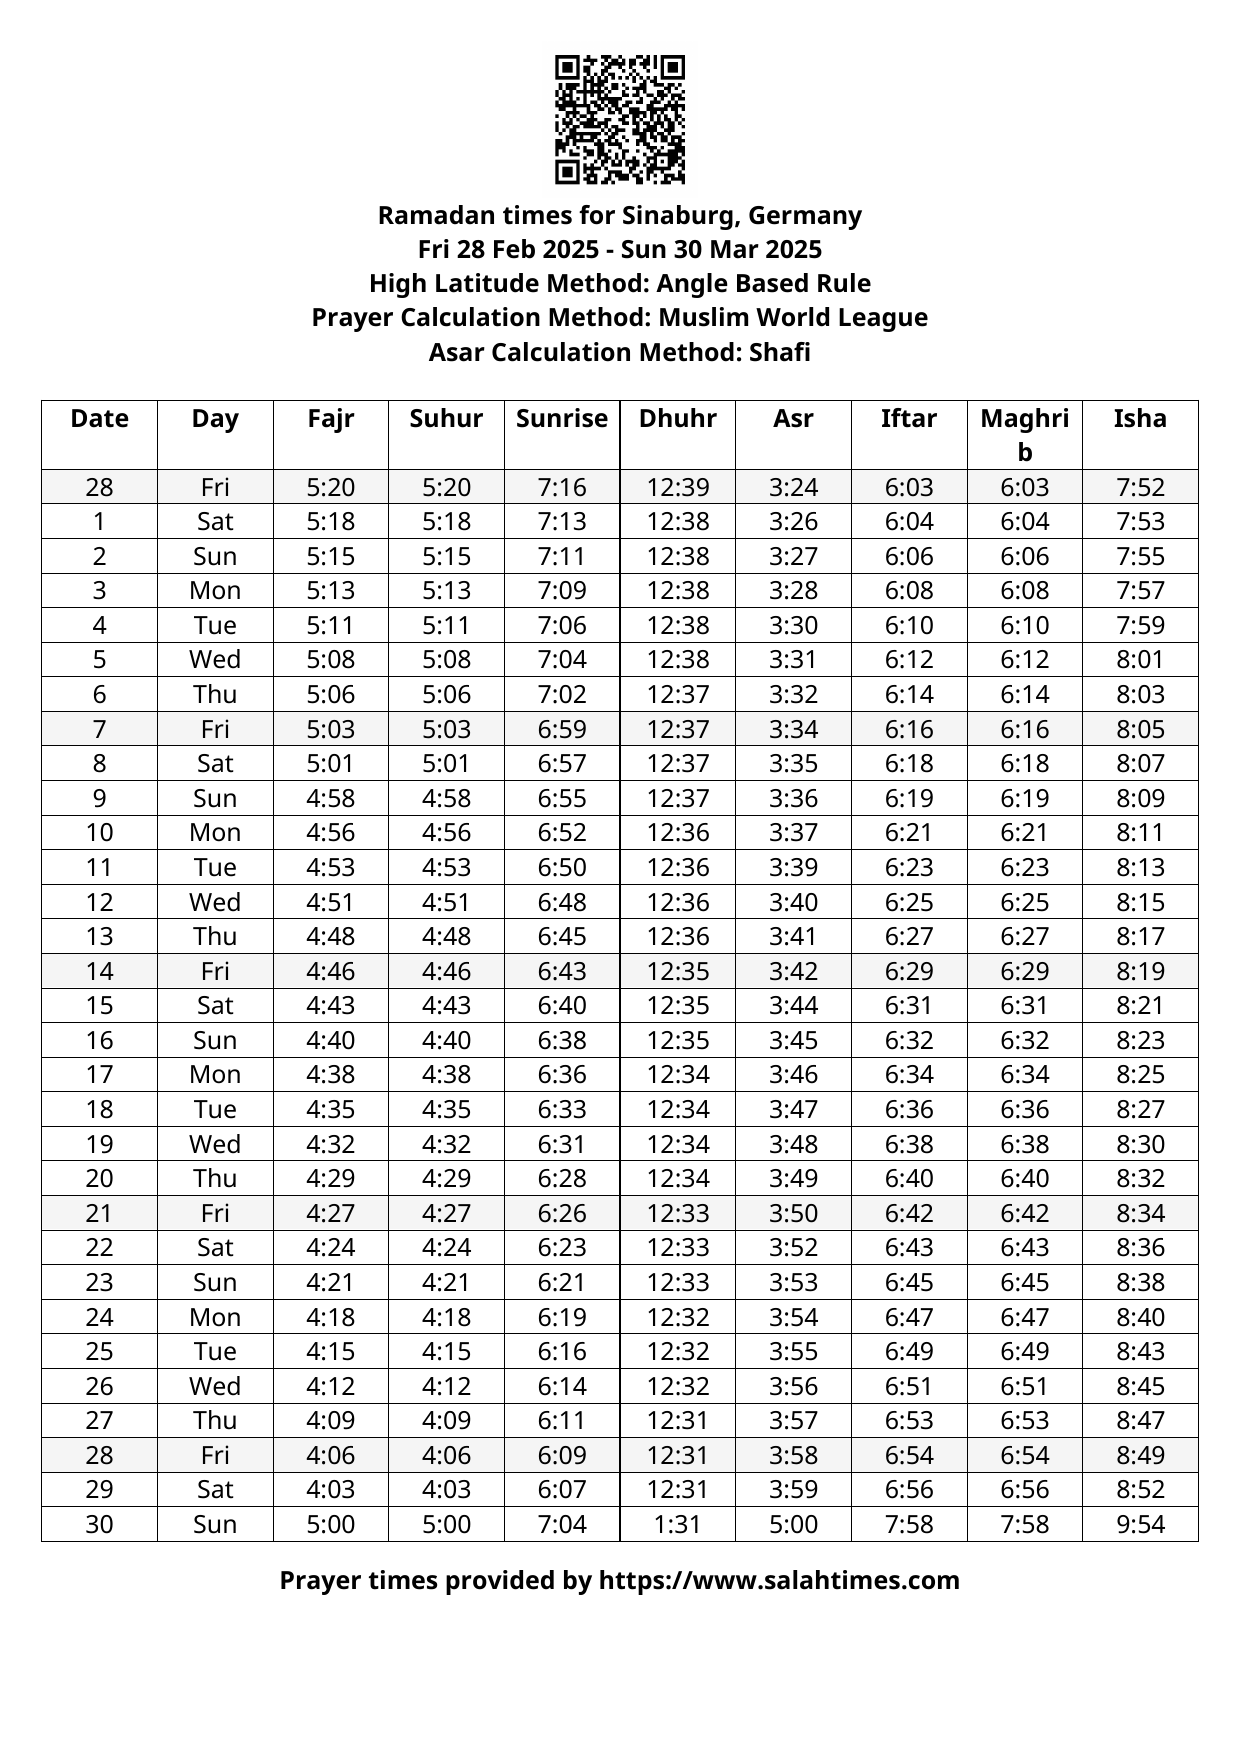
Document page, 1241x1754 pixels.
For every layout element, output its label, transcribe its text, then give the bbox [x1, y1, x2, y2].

table_cell 8:43 [1083, 1334, 1198, 1368]
table_cell 8:47 [1083, 1404, 1198, 1437]
table_cell 12:33 [621, 1231, 735, 1264]
table_cell 20 [42, 1161, 157, 1195]
text Prayer Calculation Method: Muslim World League [42, 300, 1198, 334]
table_header Dhuhr [621, 401, 735, 469]
table_cell 5:00 [389, 1507, 504, 1541]
table_cell 4:38 [274, 1058, 388, 1091]
table_cell 6:23 [505, 1231, 619, 1264]
table_cell 4:51 [389, 885, 504, 918]
table_cell 8:49 [1083, 1438, 1198, 1472]
table_cell 4:12 [274, 1369, 388, 1402]
table_cell 11 [42, 850, 157, 884]
table_cell 6:10 [852, 608, 967, 642]
table_cell 5:13 [389, 574, 504, 607]
table_cell Sat [158, 1231, 273, 1264]
table_cell 6:21 [852, 816, 967, 849]
table_cell Thu [158, 1161, 273, 1195]
table_cell 6:10 [968, 608, 1082, 642]
table_cell 7:52 [1083, 470, 1198, 503]
table_cell 7:58 [968, 1507, 1082, 1541]
table_cell 27 [42, 1404, 157, 1437]
table_cell 28 [42, 470, 157, 503]
table_cell 6:40 [852, 1161, 967, 1195]
text Fri 28 Feb 2025 - Sun 30 Mar 2025 [42, 232, 1198, 266]
table_cell 8:01 [1083, 643, 1198, 676]
table_cell 6:56 [852, 1473, 967, 1506]
table_cell 6:29 [852, 954, 967, 987]
table_cell 5:20 [389, 470, 504, 503]
table_cell 4:48 [274, 919, 388, 953]
table_cell 7:57 [1083, 574, 1198, 607]
table_cell 3:28 [736, 574, 851, 607]
table_cell 6:31 [968, 989, 1082, 1022]
table_cell 6:34 [968, 1058, 1082, 1091]
table_cell Thu [158, 677, 273, 711]
table_cell 8:21 [1083, 989, 1198, 1022]
text Asar Calculation Method: Shafi [42, 334, 1198, 368]
table_cell 12:34 [621, 1058, 735, 1091]
table_cell 3:58 [736, 1438, 851, 1472]
table_cell 22 [42, 1231, 157, 1264]
table_cell 12:36 [621, 816, 735, 849]
table_cell 8:07 [1083, 746, 1198, 780]
table_cell 8:40 [1083, 1300, 1198, 1333]
table_cell 12:36 [621, 919, 735, 953]
table_cell 3:24 [736, 470, 851, 503]
table_header Asr [736, 401, 851, 469]
table_cell 7:11 [505, 539, 619, 572]
table_cell 6:45 [852, 1265, 967, 1299]
table_cell 3:41 [736, 919, 851, 953]
table_cell 6:09 [505, 1438, 619, 1472]
table_cell 3:34 [736, 712, 851, 745]
table_cell 4:43 [389, 989, 504, 1022]
table_cell 3:46 [736, 1058, 851, 1091]
table_cell 6:45 [968, 1265, 1082, 1299]
table_cell 3:32 [736, 677, 851, 711]
table_cell Sat [158, 989, 273, 1022]
table_cell 6:31 [852, 989, 967, 1022]
table_cell 8:30 [1083, 1127, 1198, 1160]
table_cell 5:06 [274, 677, 388, 711]
table_cell 3:39 [736, 850, 851, 884]
table_cell 6:36 [968, 1092, 1082, 1126]
table_cell 12:34 [621, 1092, 735, 1126]
table_cell 5:06 [389, 677, 504, 711]
table_cell 4:38 [389, 1058, 504, 1091]
table_cell 6:59 [505, 712, 619, 745]
table_cell 7:59 [1083, 608, 1198, 642]
table_cell 16 [42, 1023, 157, 1057]
table_cell 6:16 [505, 1334, 619, 1368]
table_cell Fri [158, 712, 273, 745]
table_cell 6:34 [852, 1058, 967, 1091]
table_cell 4:27 [389, 1196, 504, 1229]
table_cell 7:02 [505, 677, 619, 711]
table_cell 12:31 [621, 1404, 735, 1437]
table_header Day [158, 401, 273, 469]
table_cell 6:54 [968, 1438, 1082, 1472]
table_cell 6:12 [852, 643, 967, 676]
table_cell 8:38 [1083, 1265, 1198, 1299]
table_cell 4:32 [389, 1127, 504, 1160]
table_cell 4:58 [389, 781, 504, 814]
table_cell 4:48 [389, 919, 504, 953]
table_cell Sun [158, 539, 273, 572]
table_cell 6:28 [505, 1161, 619, 1195]
table_cell 5:01 [274, 746, 388, 780]
table_cell 5:00 [736, 1507, 851, 1541]
table_cell 6:57 [505, 746, 619, 780]
table_cell 12:33 [621, 1196, 735, 1229]
table_cell 4:53 [274, 850, 388, 884]
table_cell 6:25 [968, 885, 1082, 918]
table_cell 4:56 [389, 816, 504, 849]
table_cell 4:32 [274, 1127, 388, 1160]
table_cell 12:34 [621, 1161, 735, 1195]
table_cell Mon [158, 1058, 273, 1091]
table_cell 8:19 [1083, 954, 1198, 987]
table_cell 4:03 [274, 1473, 388, 1506]
table_cell 7 [42, 712, 157, 745]
table_cell 3:59 [736, 1473, 851, 1506]
table_cell 12:32 [621, 1334, 735, 1368]
table_cell 6:53 [852, 1404, 967, 1437]
table_cell 6:31 [505, 1127, 619, 1160]
table_cell 5:11 [274, 608, 388, 642]
table_cell 6:55 [505, 781, 619, 814]
table_cell Wed [158, 643, 273, 676]
table_cell 6:43 [505, 954, 619, 987]
table_cell 4:06 [274, 1438, 388, 1472]
table_cell 8:32 [1083, 1161, 1198, 1195]
table_cell 12:35 [621, 1023, 735, 1057]
table_header Fajr [274, 401, 388, 469]
table_header Suhur [389, 401, 504, 469]
table_cell Sat [158, 746, 273, 780]
table_cell 6:07 [505, 1473, 619, 1506]
table_cell 12:35 [621, 989, 735, 1022]
table_header Iftar [852, 401, 967, 469]
table_cell 8:45 [1083, 1369, 1198, 1402]
table_header Isha [1083, 401, 1198, 469]
table_cell Thu [158, 919, 273, 953]
table_cell 4:06 [389, 1438, 504, 1472]
table_cell 4:35 [274, 1092, 388, 1126]
table_cell 3 [42, 574, 157, 607]
table_cell 6:21 [505, 1265, 619, 1299]
table_cell 4:24 [389, 1231, 504, 1264]
table_cell 28 [42, 1438, 157, 1472]
table_cell 2 [42, 539, 157, 572]
table_cell 6:08 [968, 574, 1082, 607]
table_cell Tue [158, 850, 273, 884]
table_cell 6:03 [968, 470, 1082, 503]
table_cell 4:15 [389, 1334, 504, 1368]
table_cell 3:31 [736, 643, 851, 676]
table_cell 6:51 [852, 1369, 967, 1402]
picture [542, 41, 699, 198]
table_cell 4:43 [274, 989, 388, 1022]
table_cell 12:37 [621, 712, 735, 745]
table_cell 24 [42, 1300, 157, 1333]
table_cell 3:50 [736, 1196, 851, 1229]
table_cell 12 [42, 885, 157, 918]
table_cell 6:14 [968, 677, 1082, 711]
table_cell 6:18 [852, 746, 967, 780]
table_cell 3:44 [736, 989, 851, 1022]
table_cell 1 [42, 504, 157, 538]
table_cell 3:36 [736, 781, 851, 814]
table_cell 12:39 [621, 470, 735, 503]
table_cell Sun [158, 1265, 273, 1299]
table_cell 5:13 [274, 574, 388, 607]
table_cell 3:35 [736, 746, 851, 780]
table_cell 6:45 [505, 919, 619, 953]
table_cell 6:08 [852, 574, 967, 607]
table_cell 12:36 [621, 850, 735, 884]
table_cell 5:00 [274, 1507, 388, 1541]
table_cell 5:03 [389, 712, 504, 745]
table_cell 19 [42, 1127, 157, 1160]
table_cell 30 [42, 1507, 157, 1541]
table_cell 6:36 [852, 1092, 967, 1126]
table_cell 4:56 [274, 816, 388, 849]
table_cell 3:54 [736, 1300, 851, 1333]
table_cell 4:18 [274, 1300, 388, 1333]
table_cell 4:29 [389, 1161, 504, 1195]
table_cell 12:33 [621, 1265, 735, 1299]
table_cell Wed [158, 1369, 273, 1402]
table_cell 8:11 [1083, 816, 1198, 849]
table_cell 6:26 [505, 1196, 619, 1229]
table_cell 5 [42, 643, 157, 676]
table_cell Sun [158, 1507, 273, 1541]
table_cell 5:08 [389, 643, 504, 676]
table_cell Sat [158, 1473, 273, 1506]
table_cell 4:03 [389, 1473, 504, 1506]
table_cell 6:33 [505, 1092, 619, 1126]
table_cell 4:40 [389, 1023, 504, 1057]
table_cell 6:47 [852, 1300, 967, 1333]
table_cell 6:23 [968, 850, 1082, 884]
table_cell 3:53 [736, 1265, 851, 1299]
table_cell Fri [158, 954, 273, 987]
table_cell 7:04 [505, 643, 619, 676]
table_header Sunrise [505, 401, 619, 469]
table_cell 3:49 [736, 1161, 851, 1195]
table_cell 6:38 [968, 1127, 1082, 1160]
table_cell 3:55 [736, 1334, 851, 1368]
table_cell 6:42 [852, 1196, 967, 1229]
table_cell 9:54 [1083, 1507, 1198, 1541]
table_cell 25 [42, 1334, 157, 1368]
table_cell 3:52 [736, 1231, 851, 1264]
table_cell Thu [158, 1404, 273, 1437]
table_cell 5:08 [274, 643, 388, 676]
table_cell 3:48 [736, 1127, 851, 1160]
table_cell 3:45 [736, 1023, 851, 1057]
table_cell 3:37 [736, 816, 851, 849]
table_cell 7:16 [505, 470, 619, 503]
table_cell 14 [42, 954, 157, 987]
table_cell 4:24 [274, 1231, 388, 1264]
table_cell 12:37 [621, 781, 735, 814]
table_cell 8:17 [1083, 919, 1198, 953]
table_cell 8:34 [1083, 1196, 1198, 1229]
table_cell 6:40 [968, 1161, 1082, 1195]
table_cell 6:06 [852, 539, 967, 572]
table_cell 1:31 [621, 1507, 735, 1541]
table_cell 12:31 [621, 1473, 735, 1506]
table_cell 8:52 [1083, 1473, 1198, 1506]
table_cell 4:21 [389, 1265, 504, 1299]
table_cell 3:40 [736, 885, 851, 918]
table_cell 23 [42, 1265, 157, 1299]
table_cell 6:25 [852, 885, 967, 918]
table_cell Sun [158, 1023, 273, 1057]
table_cell 6:16 [852, 712, 967, 745]
table_cell 8:23 [1083, 1023, 1198, 1057]
table_cell 6:40 [505, 989, 619, 1022]
table_cell 5:20 [274, 470, 388, 503]
table_cell 6:43 [852, 1231, 967, 1264]
table_cell 12:32 [621, 1369, 735, 1402]
table_cell Mon [158, 1300, 273, 1333]
table_cell 15 [42, 989, 157, 1022]
table_cell 6:36 [505, 1058, 619, 1091]
table_cell 6:52 [505, 816, 619, 849]
table_cell 6:38 [505, 1023, 619, 1057]
table_cell Tue [158, 608, 273, 642]
table_cell 7:55 [1083, 539, 1198, 572]
table_cell 6:42 [968, 1196, 1082, 1229]
table_cell 6:53 [968, 1404, 1082, 1437]
table_cell 7:06 [505, 608, 619, 642]
table_cell 18 [42, 1092, 157, 1126]
table_cell 4:46 [274, 954, 388, 987]
table_cell 7:13 [505, 504, 619, 538]
table_cell Tue [158, 1334, 273, 1368]
table_cell 6 [42, 677, 157, 711]
table_cell 4:09 [274, 1404, 388, 1437]
table_cell 4:53 [389, 850, 504, 884]
table_cell 12:36 [621, 885, 735, 918]
table_cell Sun [158, 781, 273, 814]
table_cell 3:26 [736, 504, 851, 538]
table_cell 6:04 [852, 504, 967, 538]
table_cell 6:03 [852, 470, 967, 503]
table_cell 5:03 [274, 712, 388, 745]
table_cell 6:19 [505, 1300, 619, 1333]
table_cell 6:14 [505, 1369, 619, 1402]
table_cell Sat [158, 504, 273, 538]
table_cell 5:11 [389, 608, 504, 642]
table_cell 6:06 [968, 539, 1082, 572]
table_cell 4:12 [389, 1369, 504, 1402]
table_cell 6:43 [968, 1231, 1082, 1264]
table_cell 5:18 [389, 504, 504, 538]
table_header Date [42, 401, 157, 469]
table_cell 6:27 [852, 919, 967, 953]
table_cell Fri [158, 1438, 273, 1472]
table_cell 12:31 [621, 1438, 735, 1472]
table_cell 6:27 [968, 919, 1082, 953]
table_cell 26 [42, 1369, 157, 1402]
table_cell 6:51 [968, 1369, 1082, 1402]
text Ramadan times for Sinaburg, Germany [42, 198, 1198, 232]
table_cell 12:38 [621, 574, 735, 607]
table_cell 12:37 [621, 677, 735, 711]
table_cell 5:18 [274, 504, 388, 538]
table_cell 7:53 [1083, 504, 1198, 538]
table_cell 6:21 [968, 816, 1082, 849]
table_cell 3:27 [736, 539, 851, 572]
table_cell 7:58 [852, 1507, 967, 1541]
table_cell 29 [42, 1473, 157, 1506]
table_cell 4:46 [389, 954, 504, 987]
table_cell 4:51 [274, 885, 388, 918]
table_cell 8 [42, 746, 157, 780]
table_cell 8:36 [1083, 1231, 1198, 1264]
table_cell 6:32 [968, 1023, 1082, 1057]
table_cell 6:14 [852, 677, 967, 711]
table_cell 4:40 [274, 1023, 388, 1057]
table_cell 6:29 [968, 954, 1082, 987]
table_cell 8:25 [1083, 1058, 1198, 1091]
table_cell 6:38 [852, 1127, 967, 1160]
table_cell 6:47 [968, 1300, 1082, 1333]
table_cell 6:11 [505, 1404, 619, 1437]
table_cell 4:18 [389, 1300, 504, 1333]
table_cell 4 [42, 608, 157, 642]
table_cell 6:04 [968, 504, 1082, 538]
text High Latitude Method: Angle Based Rule [42, 266, 1198, 300]
table_cell 7:04 [505, 1507, 619, 1541]
table_cell 10 [42, 816, 157, 849]
table_cell 6:12 [968, 643, 1082, 676]
table_cell 5:15 [274, 539, 388, 572]
table_cell 9 [42, 781, 157, 814]
table_cell 12:38 [621, 539, 735, 572]
table_cell Tue [158, 1092, 273, 1126]
table_cell 7:09 [505, 574, 619, 607]
table_cell 4:27 [274, 1196, 388, 1229]
table_cell Mon [158, 574, 273, 607]
table_cell 6:16 [968, 712, 1082, 745]
table_cell Fri [158, 470, 273, 503]
table_cell 12:32 [621, 1300, 735, 1333]
table_cell 5:01 [389, 746, 504, 780]
table_cell 12:38 [621, 504, 735, 538]
table_cell 13 [42, 919, 157, 953]
table_cell 6:50 [505, 850, 619, 884]
table_cell 21 [42, 1196, 157, 1229]
table_cell 3:47 [736, 1092, 851, 1126]
table_cell 4:09 [389, 1404, 504, 1437]
table_cell 4:35 [389, 1092, 504, 1126]
table_cell 4:15 [274, 1334, 388, 1368]
table_cell 6:19 [852, 781, 967, 814]
table_cell 17 [42, 1058, 157, 1091]
table_cell 5:15 [389, 539, 504, 572]
table_cell 6:49 [968, 1334, 1082, 1368]
text Prayer times provided by https://www.salahtimes.com [42, 1563, 1198, 1597]
table_cell 12:37 [621, 746, 735, 780]
table_cell 8:03 [1083, 677, 1198, 711]
table_cell 6:23 [852, 850, 967, 884]
table_cell Wed [158, 885, 273, 918]
table_cell 12:34 [621, 1127, 735, 1160]
table_cell 4:58 [274, 781, 388, 814]
table_cell 6:54 [852, 1438, 967, 1472]
table_cell 8:09 [1083, 781, 1198, 814]
table_cell 6:56 [968, 1473, 1082, 1506]
table_cell 8:05 [1083, 712, 1198, 745]
table_cell 6:48 [505, 885, 619, 918]
table_header Maghrib [968, 401, 1082, 469]
table_cell 4:21 [274, 1265, 388, 1299]
table_cell 6:32 [852, 1023, 967, 1057]
table_cell 8:15 [1083, 885, 1198, 918]
table_cell 12:38 [621, 643, 735, 676]
table_cell 8:27 [1083, 1092, 1198, 1126]
table_cell 6:18 [968, 746, 1082, 780]
table_cell 8:13 [1083, 850, 1198, 884]
table_cell 3:57 [736, 1404, 851, 1437]
table_cell 6:19 [968, 781, 1082, 814]
table_cell Fri [158, 1196, 273, 1229]
table_cell Mon [158, 816, 273, 849]
table_cell 3:56 [736, 1369, 851, 1402]
table_cell 12:35 [621, 954, 735, 987]
table_cell 3:30 [736, 608, 851, 642]
table_cell 4:29 [274, 1161, 388, 1195]
table_cell Wed [158, 1127, 273, 1160]
table_cell 12:38 [621, 608, 735, 642]
table_cell 6:49 [852, 1334, 967, 1368]
table_cell 3:42 [736, 954, 851, 987]
